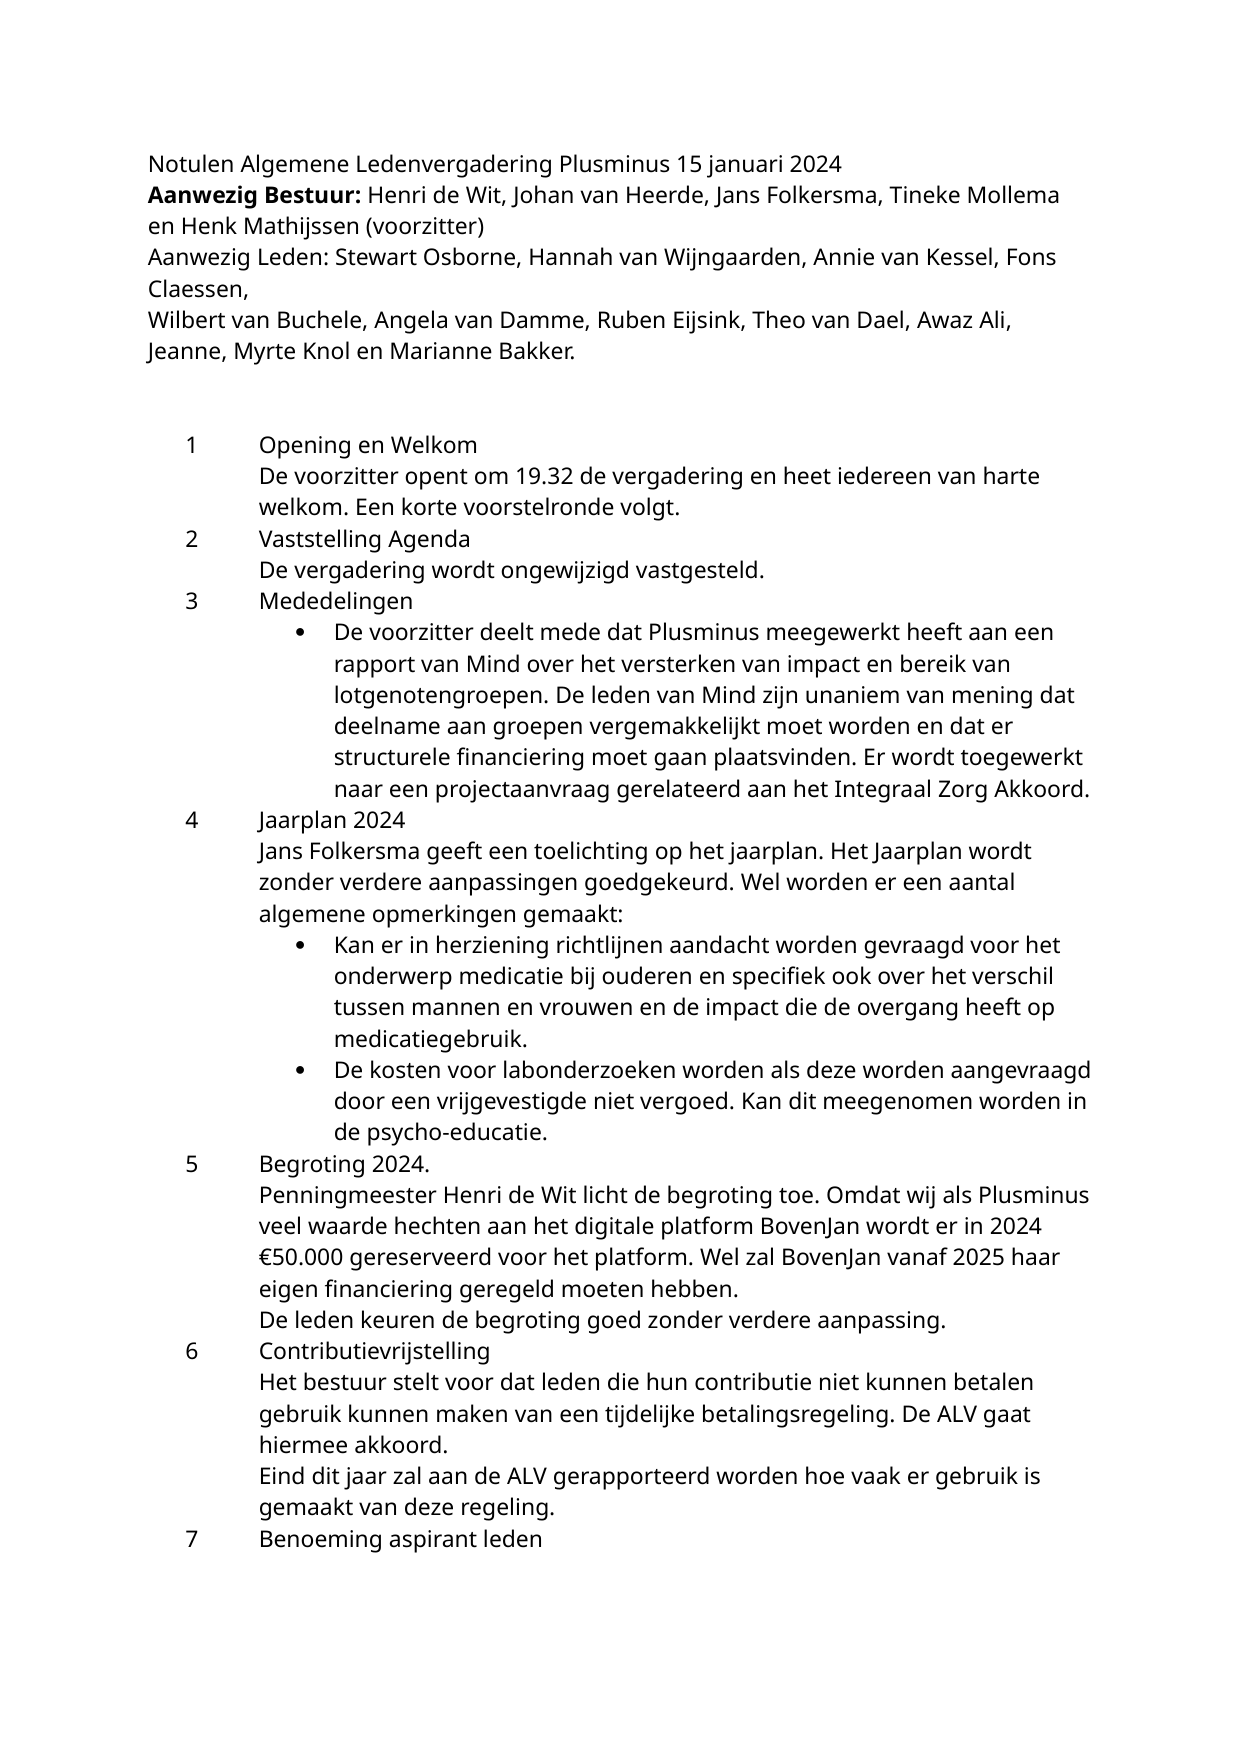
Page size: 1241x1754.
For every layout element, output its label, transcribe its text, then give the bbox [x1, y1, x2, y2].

list Vaststelling Agenda [185, 523, 1093, 554]
list Contributievrijstelling [185, 1335, 1093, 1366]
text De voorzitter opent om 19.32 de vergadering en heet iedereen van harte welkom. Een korte voorstelronde volgt. [258, 460, 1093, 523]
list Opening en Welkom [185, 429, 1093, 460]
text Het bestuur stelt voor dat leden die hun contributie niet kunnen betalen gebruik kunnen maken van een tijdelijke betalingsregeling. De ALV gaat hiermee akkoord. [258, 1366, 1093, 1460]
text Notulen Algemene Ledenvergadering Plusminus 15 januari 2024 [148, 148, 1093, 179]
list Mededelingen [185, 585, 1093, 616]
list Benoeming aspirant leden [185, 1523, 1093, 1554]
text De vergadering wordt ongewijzigd vastgesteld. [258, 554, 1093, 585]
text Aanwezig Leden: Stewart Osborne, Hannah van Wijngaarden, Annie van Kessel, Fons Claessen, [148, 241, 1093, 304]
text Penningmeester Henri de Wit licht de begroting toe. Omdat wij als Plusminus veel waarde hechten aan het digitale platform BovenJan wordt er in 2024 €50.000 gereserveerd voor het platform. Wel zal BovenJan vanaf 2025 haar eigen financiering geregeld moeten hebben. [258, 1179, 1093, 1304]
list Kan er in herziening richtlijnen aandacht worden gevraagd voor het onderwerp medicatie bij ouderen en specifiek ook over het verschil tussen mannen en vrouwen en de impact die de overgang heeft op medicatiegebruik. [296, 929, 1093, 1054]
list Jaarplan 2024 [185, 804, 1093, 835]
text Jans Folkersma geeft een toelichting op het jaarplan. Het Jaarplan wordt zonder verdere aanpassingen goedgekeurd. Wel worden er een aantal algemene opmerkingen gemaakt: [258, 835, 1093, 929]
text Eind dit jaar zal aan de ALV gerapporteerd worden hoe vaak er gebruik is gemaakt van deze regeling. [258, 1460, 1093, 1523]
list Begroting 2024. [185, 1148, 1093, 1179]
text De leden keuren de begroting goed zonder verdere aanpassing. [258, 1304, 1093, 1335]
list De voorzitter deelt mede dat Plusminus meegewerkt heeft aan een rapport van Mind over het versterken van impact en bereik van lotgenotengroepen. De leden van Mind zijn unaniem van mening dat deelname aan groepen vergemakkelijkt moet worden en dat er structurele financiering moet gaan plaatsvinden. Er wordt toegewerkt naar een projectaanvraag gerelateerd aan het Integraal Zorg Akkoord. [296, 616, 1093, 804]
list De kosten voor labonderzoeken worden als deze worden aangevraagd door een vrijgevestigde niet vergoed. Kan dit meegenomen worden in de psycho-educatie. [296, 1054, 1093, 1148]
text Aanwezig Bestuur: Henri de Wit, Johan van Heerde, Jans Folkersma, Tineke Mollema en Henk Mathijssen (voorzitter) [148, 179, 1093, 241]
text Wilbert van Buchele, Angela van Damme, Ruben Eijsink, Theo van Dael, Awaz Ali, Jeanne, Myrte Knol en Marianne Bakker. [148, 304, 1093, 366]
